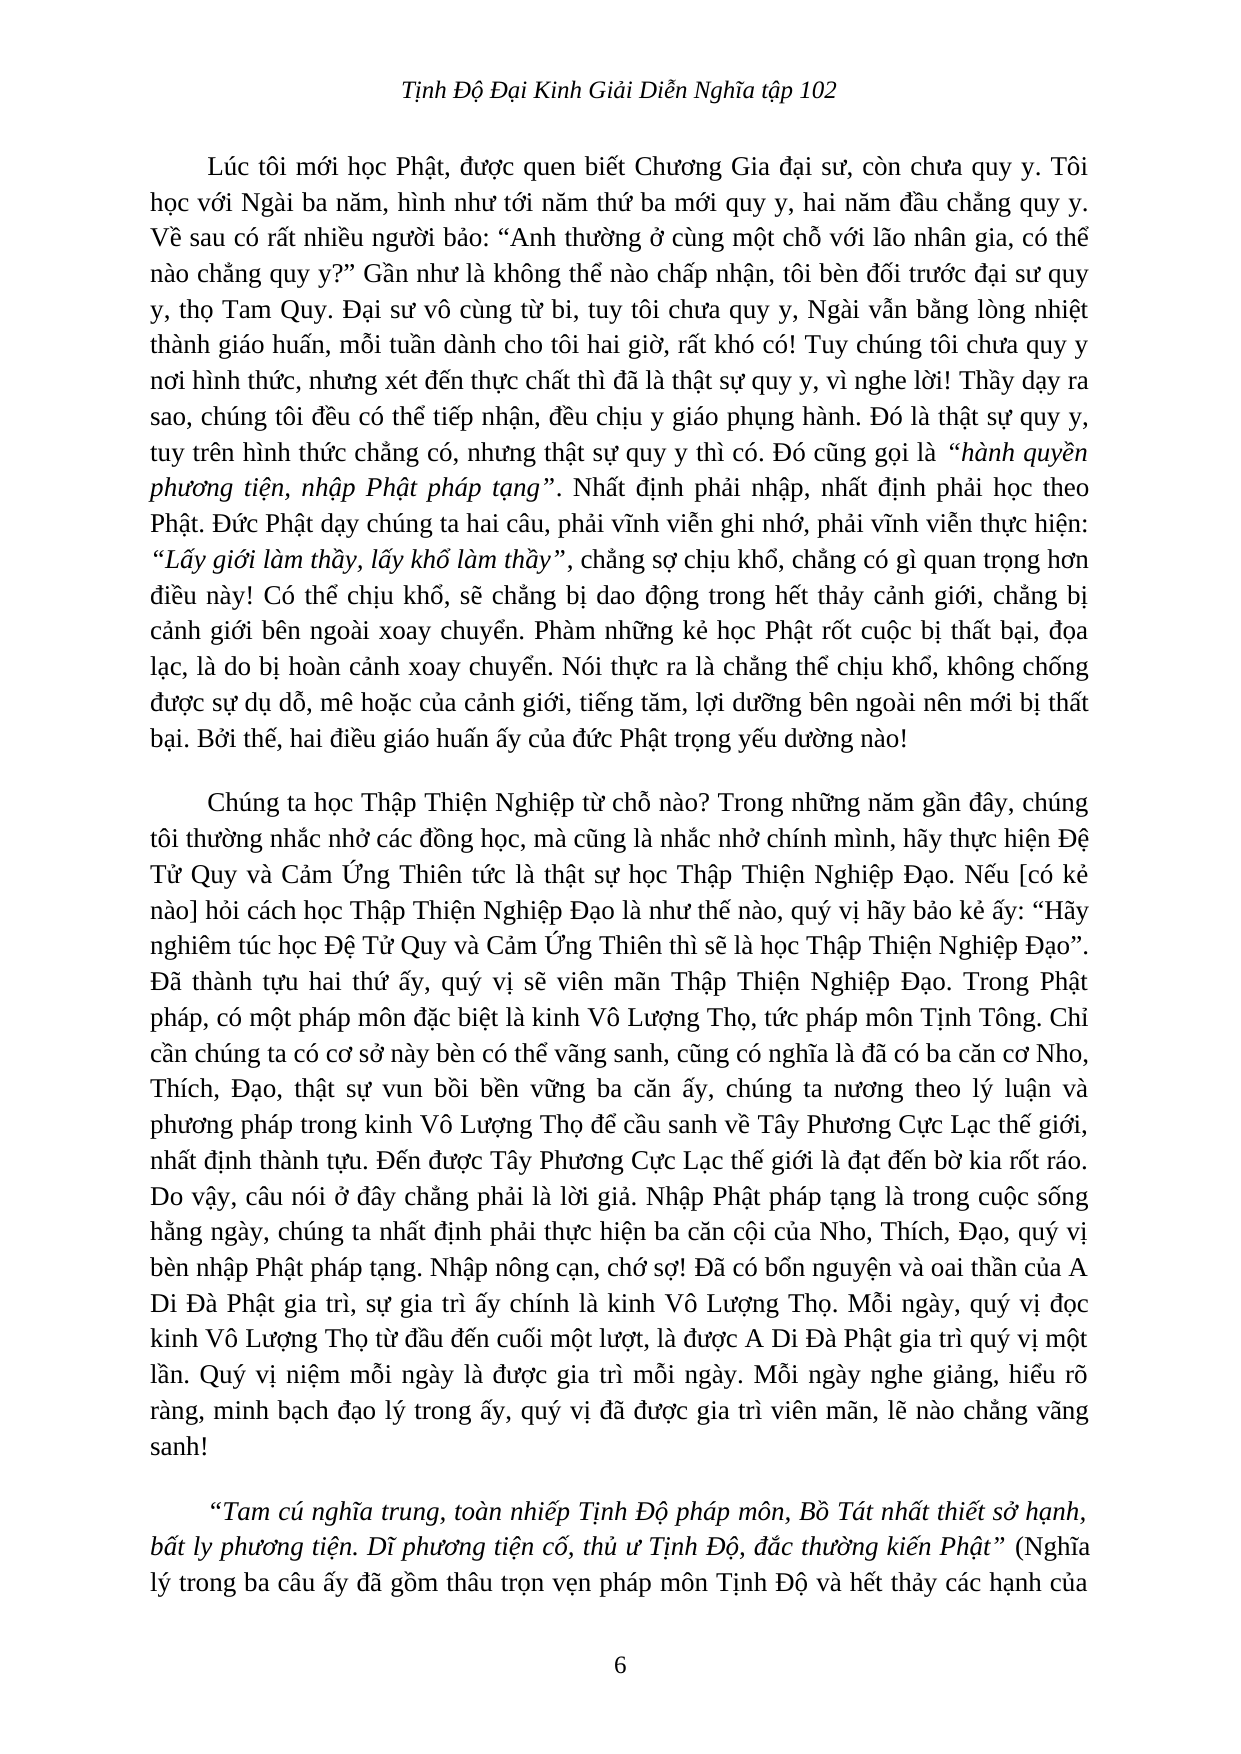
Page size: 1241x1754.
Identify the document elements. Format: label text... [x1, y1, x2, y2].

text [150, 1494, 1090, 1597]
text Chúng ta học Thập Thiện Nghiệp từ chỗ nào? Trong những năm gần đây, chúng tôi thường nhắc nhở các đồng học, mà cũng là nhắc nhở chính mình, hãy thực hiện Đệ Tử Quy và Cảm Ứng Thiên tức là thật sự học Thập Thiện Nghiệp Đạo. Nếu [có kẻ nào] hỏi cách học Thập Thiện Nghiệp Đạo là như thế nào, quý vị hãy bảo kẻ ấy: “Hãy nghiêm túc học Đệ Tử Quy và Cảm Ứng Thiên thì sẽ là học Thập Thiện Nghiệp Đạo”. Đã thành tựu hai thứ ấy, quý vị sẽ viên mãn Thập Thiện Nghiệp Đạo. Trong Phật pháp, có một pháp môn đặc biệt là kinh Vô Lượng Thọ, tức pháp môn Tịnh Tông. Chỉ cần chúng ta có cơ sở này bèn có thể vãng sanh, cũng có nghĩa là đã có ba căn cơ Nho, Thích, Đạo, thật sự vun bồi bền vững ba căn ấy, chúng ta nương theo lý luận và phương pháp trong kinh Vô Lượng Thọ để cầu sanh về Tây Phương Cực Lạc thế giới, nhất định thành tựu. Đến được Tây Phương Cực Lạc thế giới là đạt đến bờ kia rốt ráo. Do vậy, câu nói ở đây chẳng phải là lời giả. Nhập Phật pháp tạng là trong cuộc sống hằng ngày, chúng ta nhất định phải thực hiện ba căn cội của Nho, Thích, Đạo, quý vị bèn nhập Phật pháp tạng. Nhập nông cạn, chớ sợ! Đã có bổn nguyện và oai thần của A Di Đà Phật gia trì, sự gia trì ấy chính là kinh Vô Lượng Thọ. Mỗi ngày, quý vị đọc kinh Vô Lượng Thọ từ đầu đến cuối một lượt, là được A Di Đà Phật gia trì quý vị một lần. Quý vị niệm mỗi ngày là được gia trì mỗi ngày. Mỗi ngày nghe giảng, hiểu rõ ràng, minh bạch đạo lý trong ấy, quý vị đã được gia trì viên mãn, lẽ nào chẳng vãng sanh! [150, 787, 1090, 1461]
text Lúc tôi mới học Phật, được quen biết Chương Gia đại sư, còn chưa quy y. Tôi học với Ngài ba năm, hình như tới năm thứ ba mới quy y, hai năm đầu chẳng quy y. Về sau có rất nhiều người bảo: “Anh thường ở cùng một chỗ với lão nhân gia, có thể nào chẳng quy y?” Gần như là không thể nào chấp nhận, tôi bèn đối trước đại sư quy y, thọ Tam Quy. Đại sư vô cùng từ bi, tuy tôi chưa quy y, Ngài vẫn bằng lòng nhiệt thành giáo huấn, mỗi tuần dành cho tôi hai giờ, rất khó có! Tuy chúng tôi chưa quy y nơi hình thức, nhưng xét đến thực chất thì đã là thật sự quy y, vì nghe lời! Thầy dạy ra sao, chúng tôi đều có thể tiếp nhận, đều chịu y giáo phụng hành. Đó là thật sự quy y, tuy trên hình thức chẳng có, nhưng thật sự quy y thì có. Đó cũng gọi là “hành quyền phương tiện, nhập Phật pháp tạng”. Nhất định phải nhập, nhất định phải học theo Phật. Đức Phật dạy chúng ta hai câu, phải vĩnh viễn ghi nhớ, phải vĩnh viễn thực hiện: “Lấy giới làm thầy, lấy khổ làm thầy”, chẳng sợ chịu khổ, chẳng có gì quan trọng hơn điều này! Có thể chịu khổ, sẽ chẳng bị dao động trong hết thảy cảnh giới, chẳng bị cảnh giới bên ngoài xoay chuyển. Phàm những kẻ học Phật rốt cuộc bị thất bại, đọa lạc, là do bị hoàn cảnh xoay chuyển. Nói thực ra là chẳng thể chịu khổ, không chống được sự dụ dỗ, mê hoặc của cảnh giới, tiếng tăm, lợi dưỡng bên ngoài nên mới bị thất bại. Bởi thế, hai điều giáo huấn ấy của đức Phật trọng yếu dường nào! [150, 150, 1090, 753]
